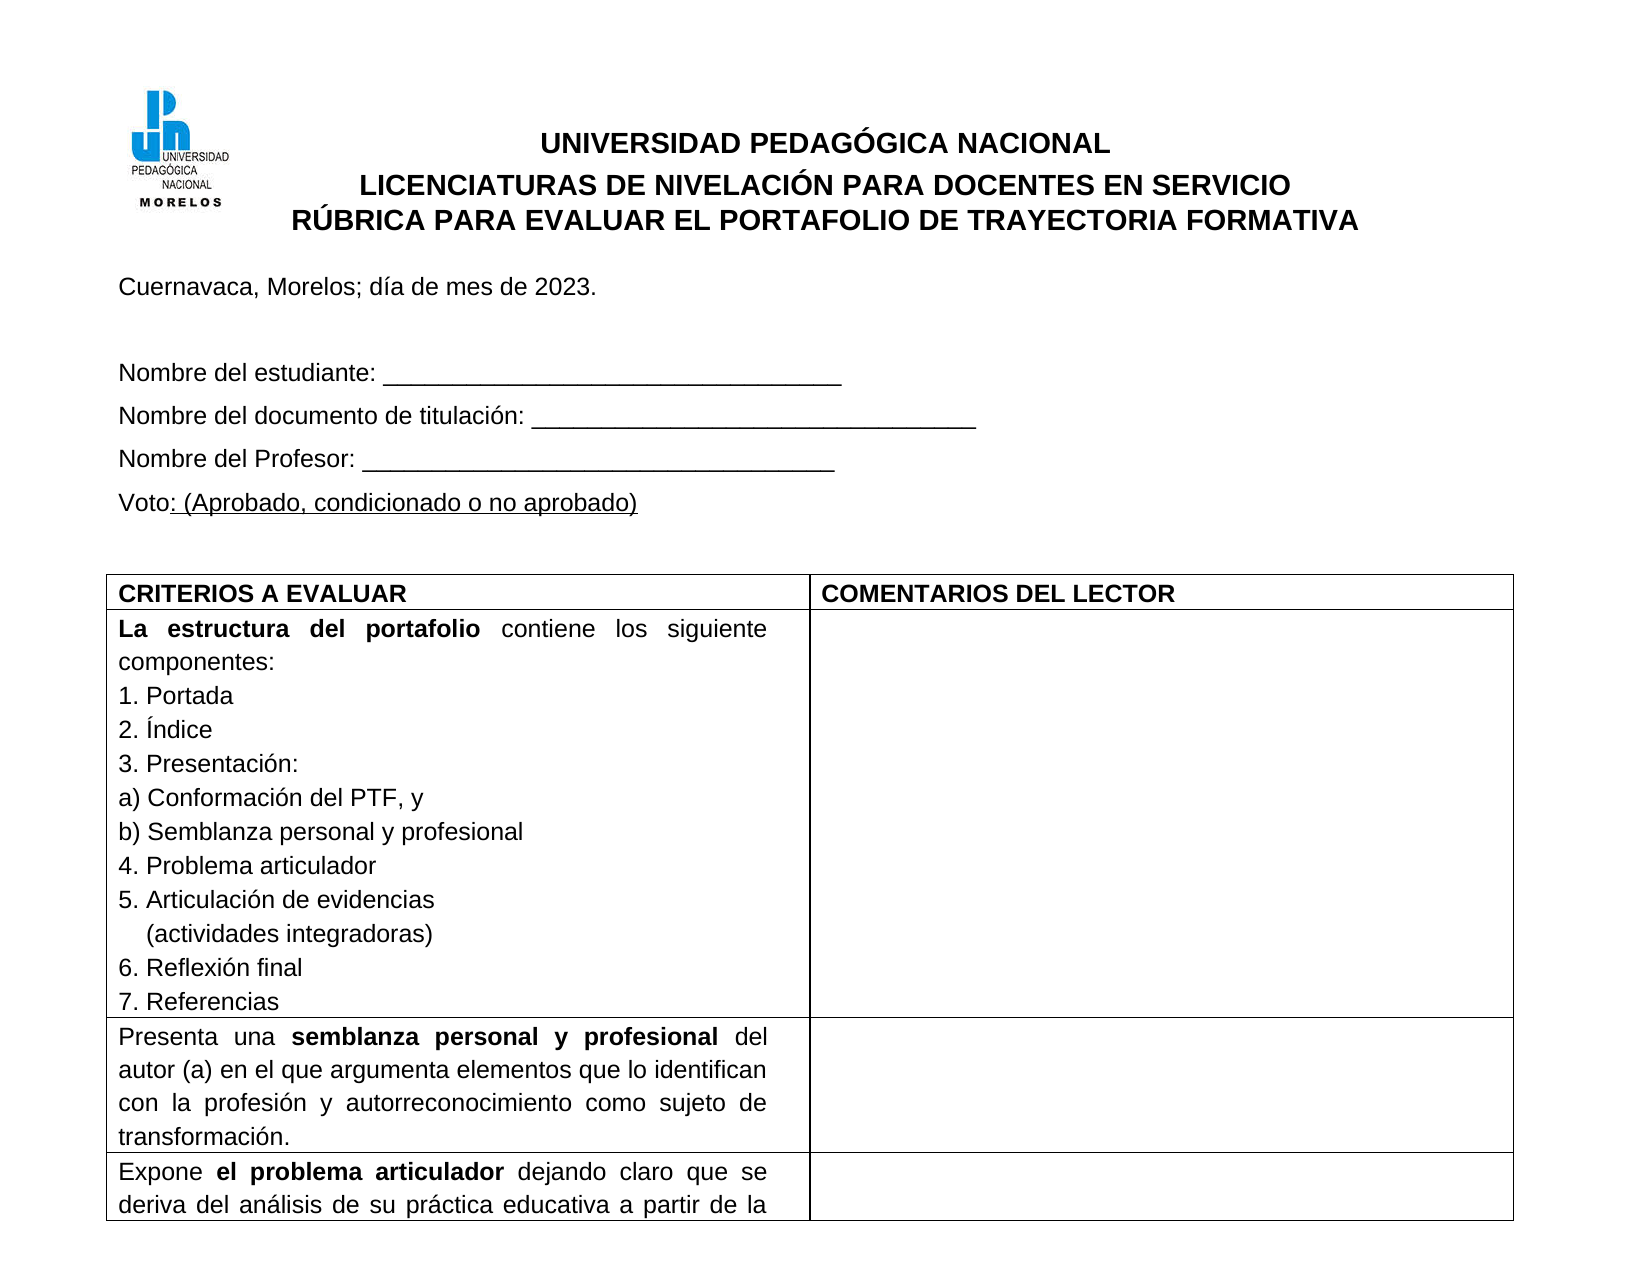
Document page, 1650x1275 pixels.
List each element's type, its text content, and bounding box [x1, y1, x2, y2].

table_cell La estructura del portafolio contiene los siguiente componentes: 1. Portada 2. Índice 3. Presentación: a) Conformación del PTF, y b) Semblanza personal y profesional 4. Problema articulador 5. Articulación de evidencias (actividades integradoras) 6. Reflexión final 7. Referencias [107, 610, 809, 1017]
title UNIVERSIDAD PEDAGÓGICA NACIONAL [278, 113, 1373, 163]
table_cell [811, 1018, 1513, 1152]
text RÚBRICA PARA EVALUAR EL PORTAFOLIO DE TRAYECTORIA FORMATIVA [278, 204, 1372, 237]
table_cell [811, 610, 1513, 1017]
table_cell [811, 1153, 1513, 1220]
text Nombre del documento de titulación: ________________________________ [118, 401, 1532, 430]
table_header CRITERIOS A EVALUAR [107, 575, 809, 609]
table_header COMENTARIOS DEL LECTOR [811, 575, 1513, 609]
text Voto: (Aprobado, condicionado o no aprobado) [118, 487, 1532, 516]
text Nombre del Profesor: __________________________________ [118, 444, 1532, 473]
table_cell Presenta una semblanza personal y profesional del autor (a) en el que argumenta elementos que lo identifican con la profesión y autorreconocimiento como sujeto de transformación. [107, 1018, 809, 1152]
text Cuernavaca, Morelos; día de mes de 2023. [118, 272, 1532, 301]
text Nombre del estudiante: _________________________________ [118, 358, 1532, 387]
text LICENCIATURAS DE NIVELACIÓN PARA DOCENTES EN SERVICIO [278, 163, 1372, 204]
picture [119, 78, 237, 219]
